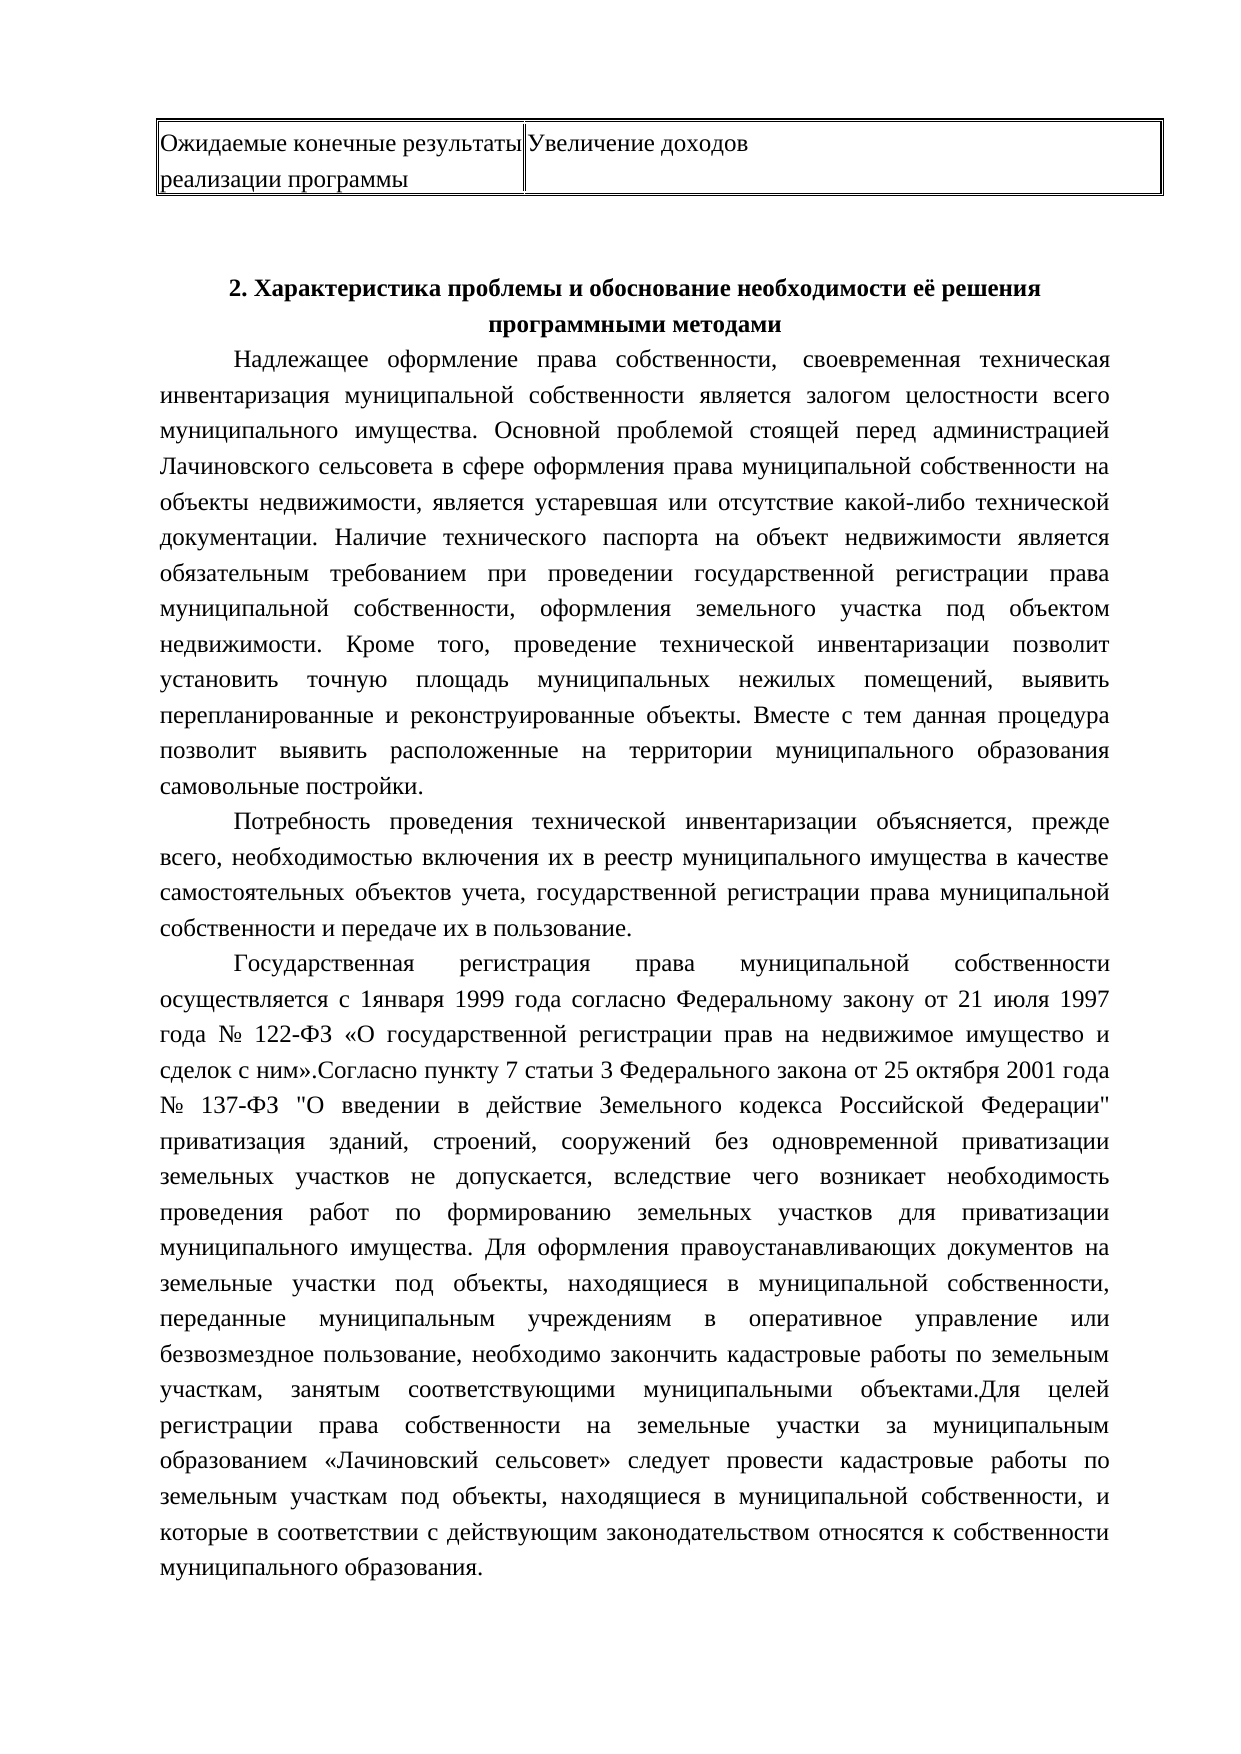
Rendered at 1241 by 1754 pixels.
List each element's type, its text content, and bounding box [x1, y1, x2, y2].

text Государственная регистрация права муниципальной собственности осуществляется с 1января 1999 года согласно Федеральному закону от 21 июля 1997 года № 122-ФЗ «О государственной регистрации прав на недвижимое имущество и сделок с ним».Согласно пункту 7 статьи 3 Федерального закона от 25 октября 2001 года № 137-ФЗ "О введении в действие Земельного кодекса Российской Федерации" приватизация зданий, строений, сооружений без одновременной приватизации земельных участков не допускается, вследствие чего возникает необходимость проведения работ по формированию земельных участков для приватизации муниципального имущества. Для оформления правоустанавливающих документов на земельные участки под объекты, находящиеся в муниципальной собственности, переданные муниципальным учреждениям в оперативное управление или безвозмездное пользование, необходимо закончить кадастровые работы по земельным участкам, занятым соответствующими муниципальными объектами.Для целей регистрации права собственности на земельные участки за муниципальным образованием «Лачиновский сельсовет» следует провести кадастровые работы по земельным участкам под объекты, находящиеся в муниципальной собственности, и которые в соответствии с действующим законодательством относятся к собственности муниципального образования. [159, 942, 1110, 1581]
text Надлежащее оформление права собственности, своевременная техническая инвентаризация муниципальной собственности является залогом целостности всего муниципального имущества. Основной проблемой стоящей перед администрацией Лачиновского сельсовета в сфере оформления права муниципальной собственности на объекты недвижимости, является устаревшая или отсутствие какой-либо технической документации. Наличие технического паспорта на объект недвижимости является обязательным требованием при проведении государственной регистрации права муниципальной собственности, оформления земельного участка под объектом недвижимости. Кроме того, проведение технической инвентаризации позволит установить точную площадь муниципальных нежилых помещений, выявить перепланированные и реконструированные объекты. Вместе с тем данная процедура позволит выявить расположенные на территории муниципального образования самовольные постройки. [159, 338, 1110, 799]
table_cell Увеличение доходов [525, 122, 1160, 192]
text 2. Характеристика проблемы и обоснование необходимости её решения программными методами [159, 267, 1110, 338]
text Потребность проведения технической инвентаризации объясняется, прежде всего, необходимостью включения их в реестр муниципального имущества в качестве самостоятельных объектов учета, государственной регистрации права муниципальной собственности и передаче их в пользование. [159, 799, 1110, 942]
